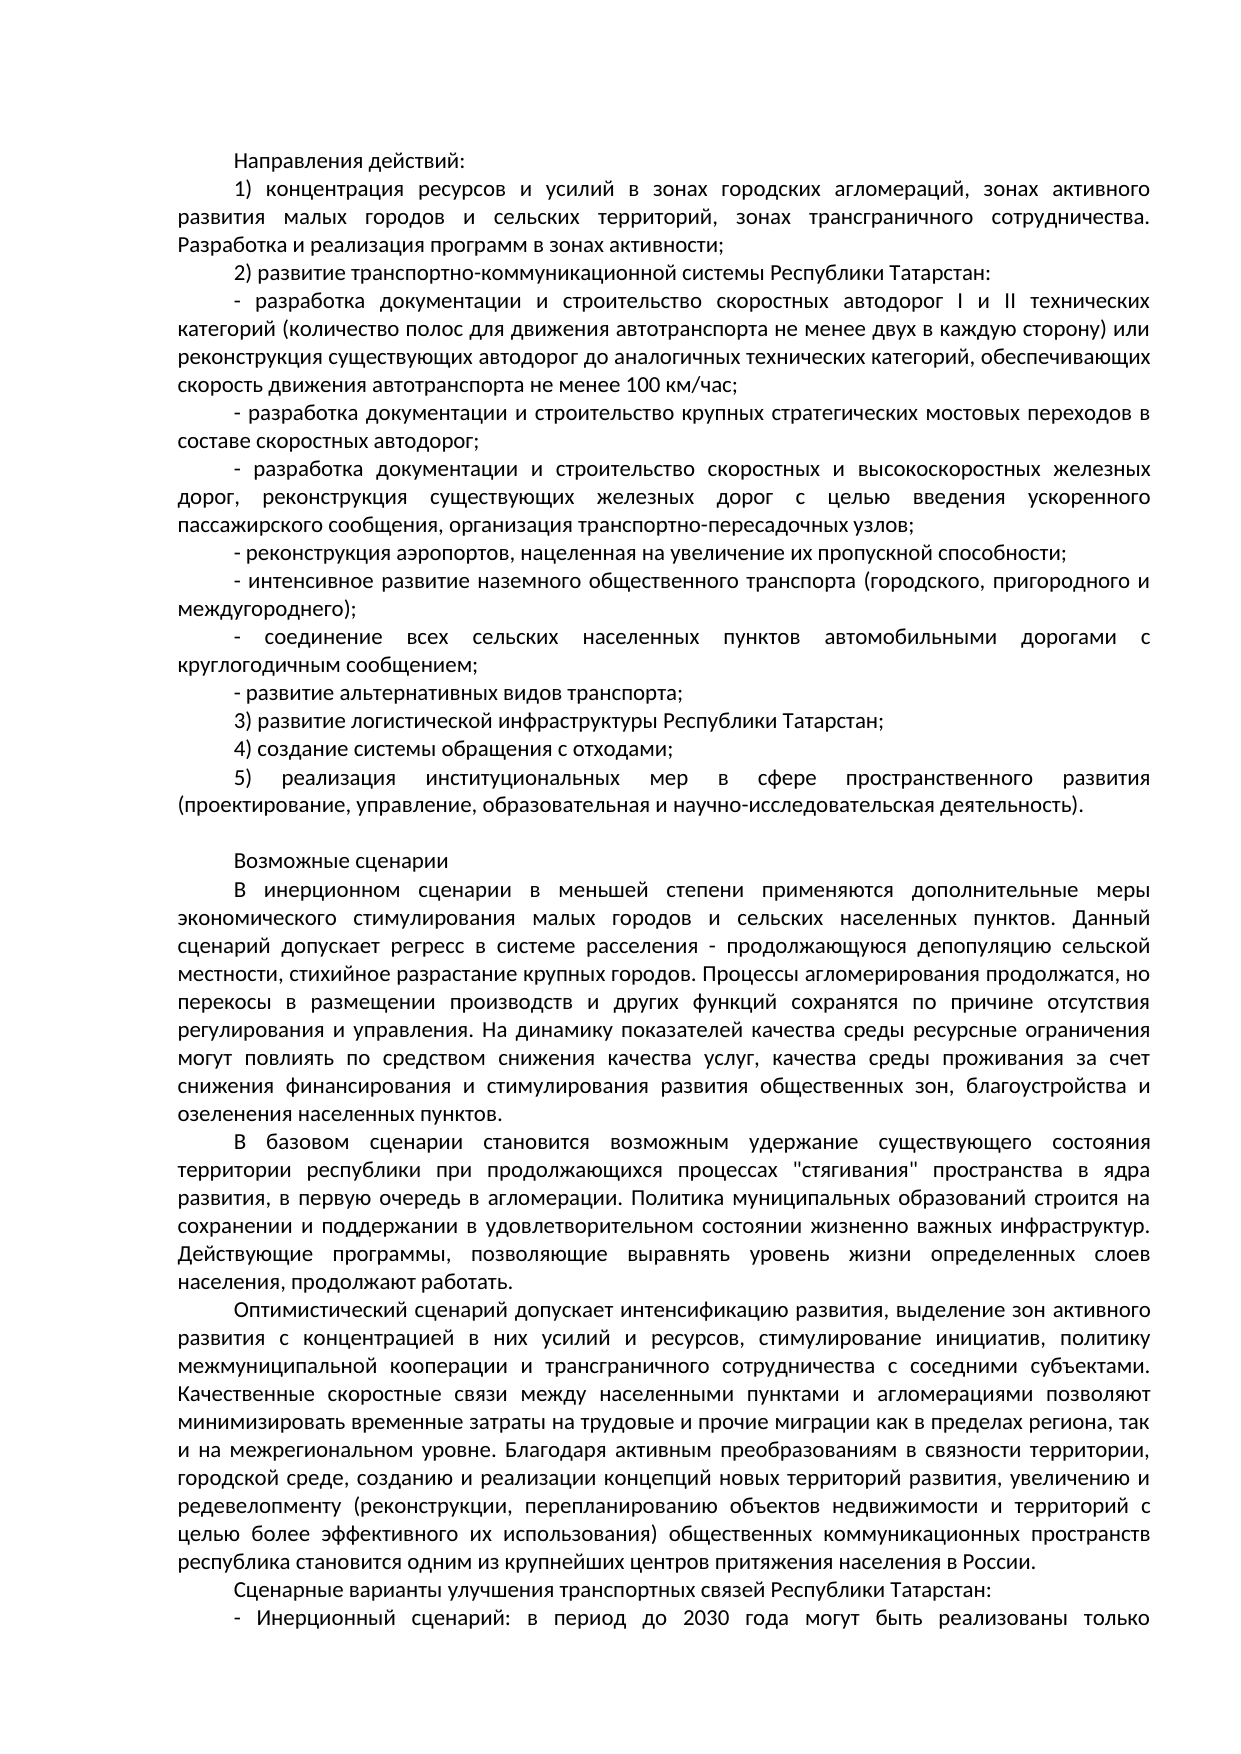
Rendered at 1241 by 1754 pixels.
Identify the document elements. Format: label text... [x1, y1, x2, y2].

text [177, 1603, 1152, 1631]
text 3) развитие логистической инфраструктуры Республики Татарстан; [177, 707, 1152, 734]
text Направления действий: [177, 146, 1152, 174]
text 5) реализация институциональных мер в сфере пространственного развития (проектирование, управление, образовательная и научно-исследовательская деятельность). [177, 763, 1152, 819]
text - разработка документации и строительство крупных стратегических мостовых переходов в составе скоростных автодорог; [177, 398, 1152, 454]
text - разработка документации и строительство скоростных и высокоскоростных железных дорог, реконструкция существующих железных дорог с целью введения ускоренного пассажирского сообщения, организация транспортно-пересадочных узлов; [177, 454, 1152, 538]
text - развитие альтернативных видов транспорта; [177, 678, 1152, 707]
text 4) создание системы обращения с отходами; [177, 734, 1152, 763]
text Возможные сценарии [177, 847, 1152, 875]
text - реконструкция аэропортов, нацеленная на увеличение их пропускной способности; [177, 538, 1152, 566]
text В базовом сценарии становится возможным удержание существующего состояния территории республики при продолжающихся процессах "стягивания" пространства в ядра развития, в первую очередь в агломерации. Политика муниципальных образований строится на сохранении и поддержании в удовлетворительном состоянии жизненно важных инфраструктур. Действующие программы, позволяющие выравнять уровень жизни определенных слоев населения, продолжают работать. [177, 1127, 1152, 1295]
text - соединение всех сельских населенных пунктов автомобильными дорогами с круглогодичным сообщением; [177, 622, 1152, 678]
text Сценарные варианты улучшения транспортных связей Республики Татарстан: [177, 1575, 1152, 1603]
text 2) развитие транспортно-коммуникационной системы Республики Татарстан: [177, 258, 1152, 286]
text 1) концентрация ресурсов и усилий в зонах городских агломераций, зонах активного развития малых городов и сельских территорий, зонах трансграничного сотрудничества. Разработка и реализация программ в зонах активности; [177, 174, 1152, 258]
text - интенсивное развитие наземного общественного транспорта (городского, пригородного и междугороднего); [177, 566, 1152, 622]
text Оптимистический сценарий допускает интенсификацию развития, выделение зон активного развития с концентрацией в них усилий и ресурсов, стимулирование инициатив, политику межмуниципальной кооперации и трансграничного сотрудничества с соседними субъектами. Качественные скоростные связи между населенными пунктами и агломерациями позволяют минимизировать временные затраты на трудовые и прочие миграции как в пределах региона, так и на межрегиональном уровне. Благодаря активным преобразованиям в связности территории, городской среде, созданию и реализации концепций новых территорий развития, увеличению и редевелопменту (реконструкции, перепланированию объектов недвижимости и территорий с целью более эффективного их использования) общественных коммуникационных пространств республика становится одним из крупнейших центров притяжения населения в России. [177, 1295, 1152, 1575]
text В инерционном сценарии в меньшей степени применяются дополнительные меры экономического стимулирования малых городов и сельских населенных пунктов. Данный сценарий допускает регресс в системе расселения - продолжающуюся депопуляцию сельской местности, стихийное разрастание крупных городов. Процессы агломерирования продолжатся, но перекосы в размещении производств и других функций сохранятся по причине отсутствия регулирования и управления. На динамику показателей качества среды ресурсные ограничения могут повлиять по средством снижения качества услуг, качества среды проживания за счет снижения финансирования и стимулирования развития общественных зон, благоустройства и озеленения населенных пунктов. [177, 875, 1152, 1127]
text - разработка документации и строительство скоростных автодорог I и II технических категорий (количество полос для движения автотранспорта не менее двух в каждую сторону) или реконструкция существующих автодорог до аналогичных технических категорий, обеспечивающих скорость движения автотранспорта не менее 100 км/час; [177, 286, 1152, 398]
